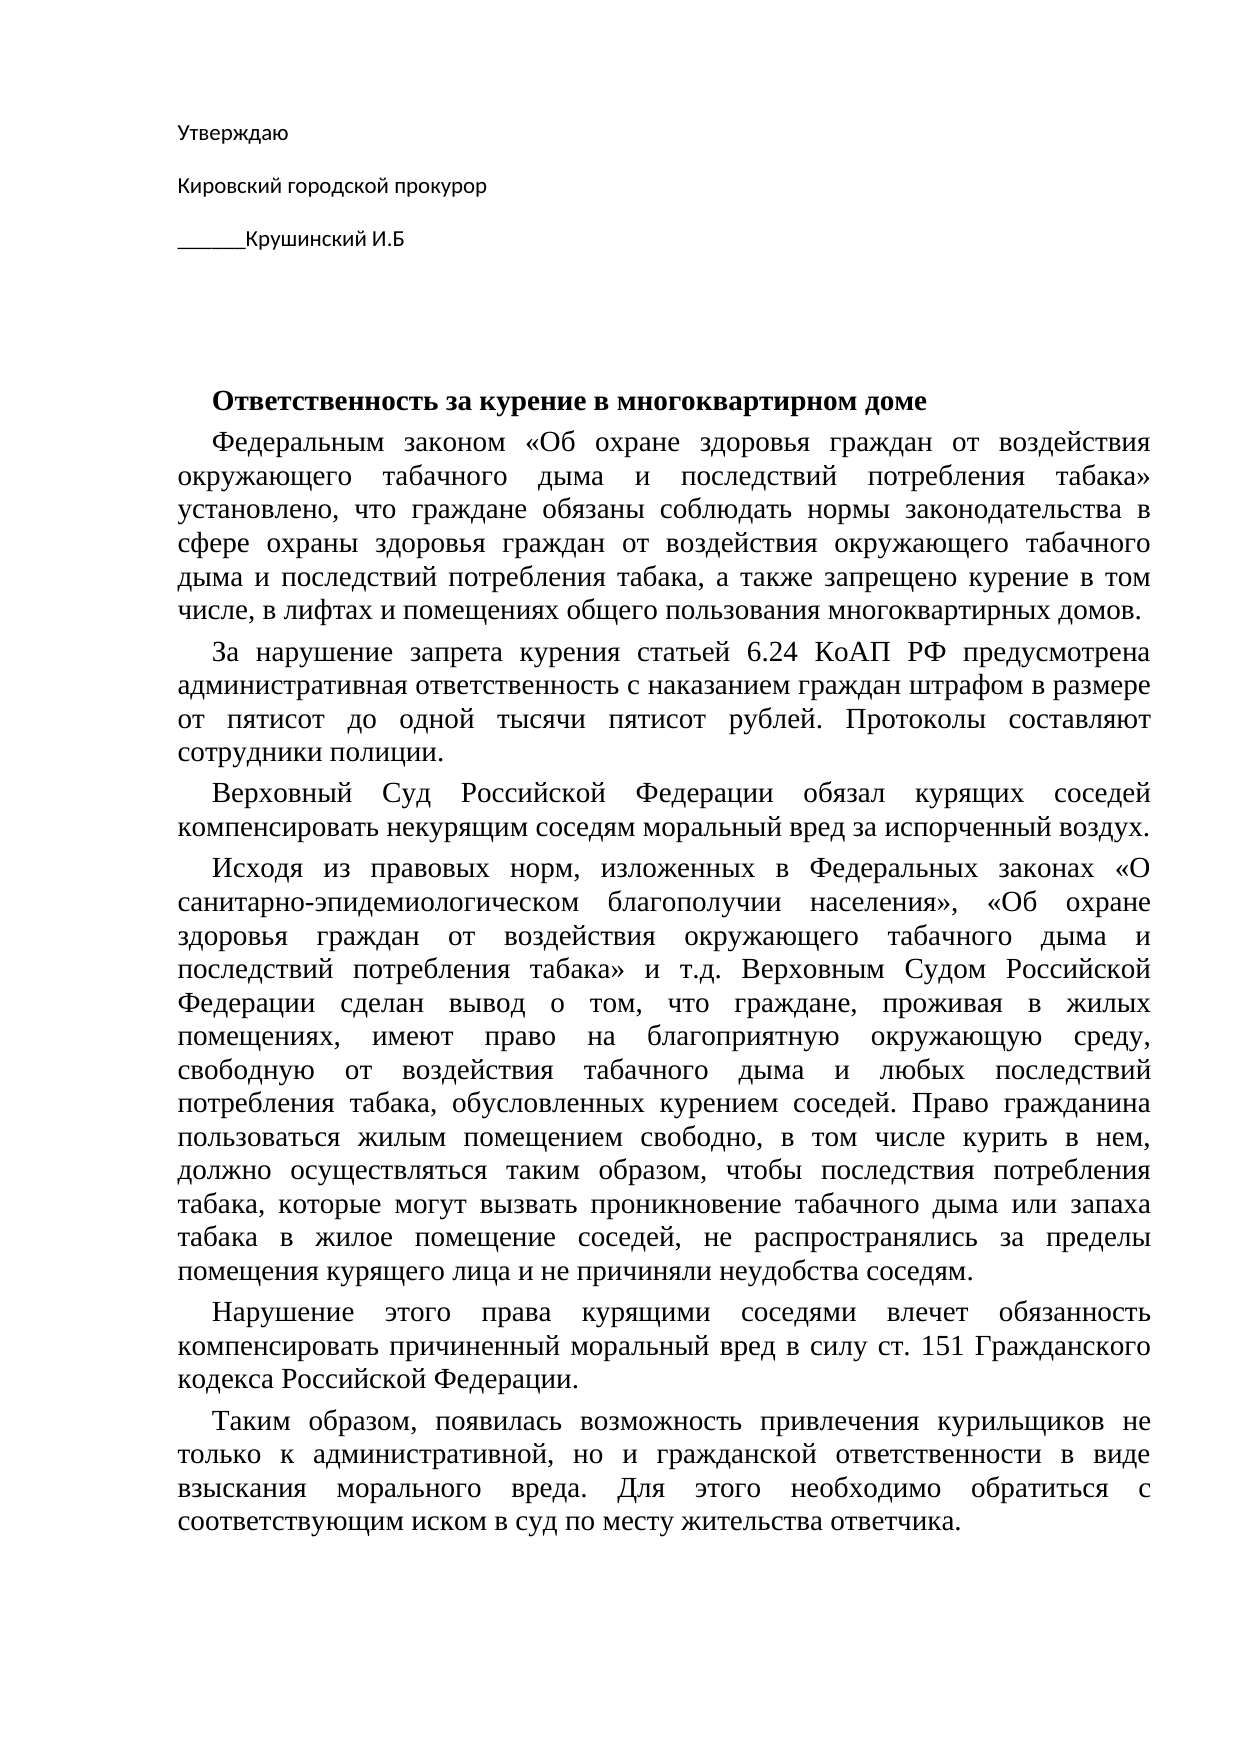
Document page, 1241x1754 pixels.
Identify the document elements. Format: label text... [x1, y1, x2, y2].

text Ответственность за курение в многоквартирном доме [177, 383, 1152, 417]
text Утверждаю [177, 118, 1152, 146]
text Исходя из правовых норм, изложенных в Федеральных законах «О санитарно-эпидемиологическом благополучии населения», «Об охране здоровья граждан от воздействия окружающего табачного дыма и последствий потребления табака» и т.д. Верховным Судом Российской Федерации сделан вывод о том, что граждане, проживая в жилых помещениях, имеют право на благоприятную окружающую среду, свободную от воздействия табачного дыма и любых последствий потребления табака, обусловленных курением соседей. Право гражданина пользоваться жилым помещением свободно, в том числе курить в нем, должно осуществляться таким образом, чтобы последствия потребления табака, которые могут вызвать проникновение табачного дыма или запаха табака в жилое помещение соседей, не распространялись за пределы помещения курящего лица и не причиняли неудобства соседям. [177, 851, 1152, 1287]
text Нарушение этого права курящими соседями влечет обязанность компенсировать причиненный моральный вред в силу ст. 151 Гражданского кодекса Российской Федерации. [177, 1294, 1152, 1395]
text Верховный Суд Российской Федерации обязал курящих соседей компенсировать некурящим соседям моральный вред за испорченный воздух. [177, 776, 1152, 843]
text За нарушение запрета курения статьей 6.24 КоАП РФ предусмотрена административная ответственность с наказанием граждан штрафом в размере от пятисот до одной тысячи пятисот рублей. Протоколы составляют сотрудники полиции. [177, 634, 1152, 768]
text Кировский городской прокурор [177, 171, 1152, 199]
text Таким образом, появилась возможность привлечения курильщиков не только к административной, но и гражданской ответственности в виде взыскания морального вреда. Для этого необходимо обратиться с соответствующим иском в суд по месту жительства ответчика. [177, 1403, 1152, 1537]
text Федеральным законом «Об охране здоровья граждан от воздействия окружающего табачного дыма и последствий потребления табака» установлено, что граждане обязаны соблюдать нормы законодательства в сфере охраны здоровья граждан от воздействия окружающего табачного дыма и последствий потребления табака, а также запрещено курение в том числе, в лифтах и помещениях общего пользования многоквартирных домов. [177, 424, 1152, 626]
text ______Крушинский И.Б [177, 224, 1152, 252]
